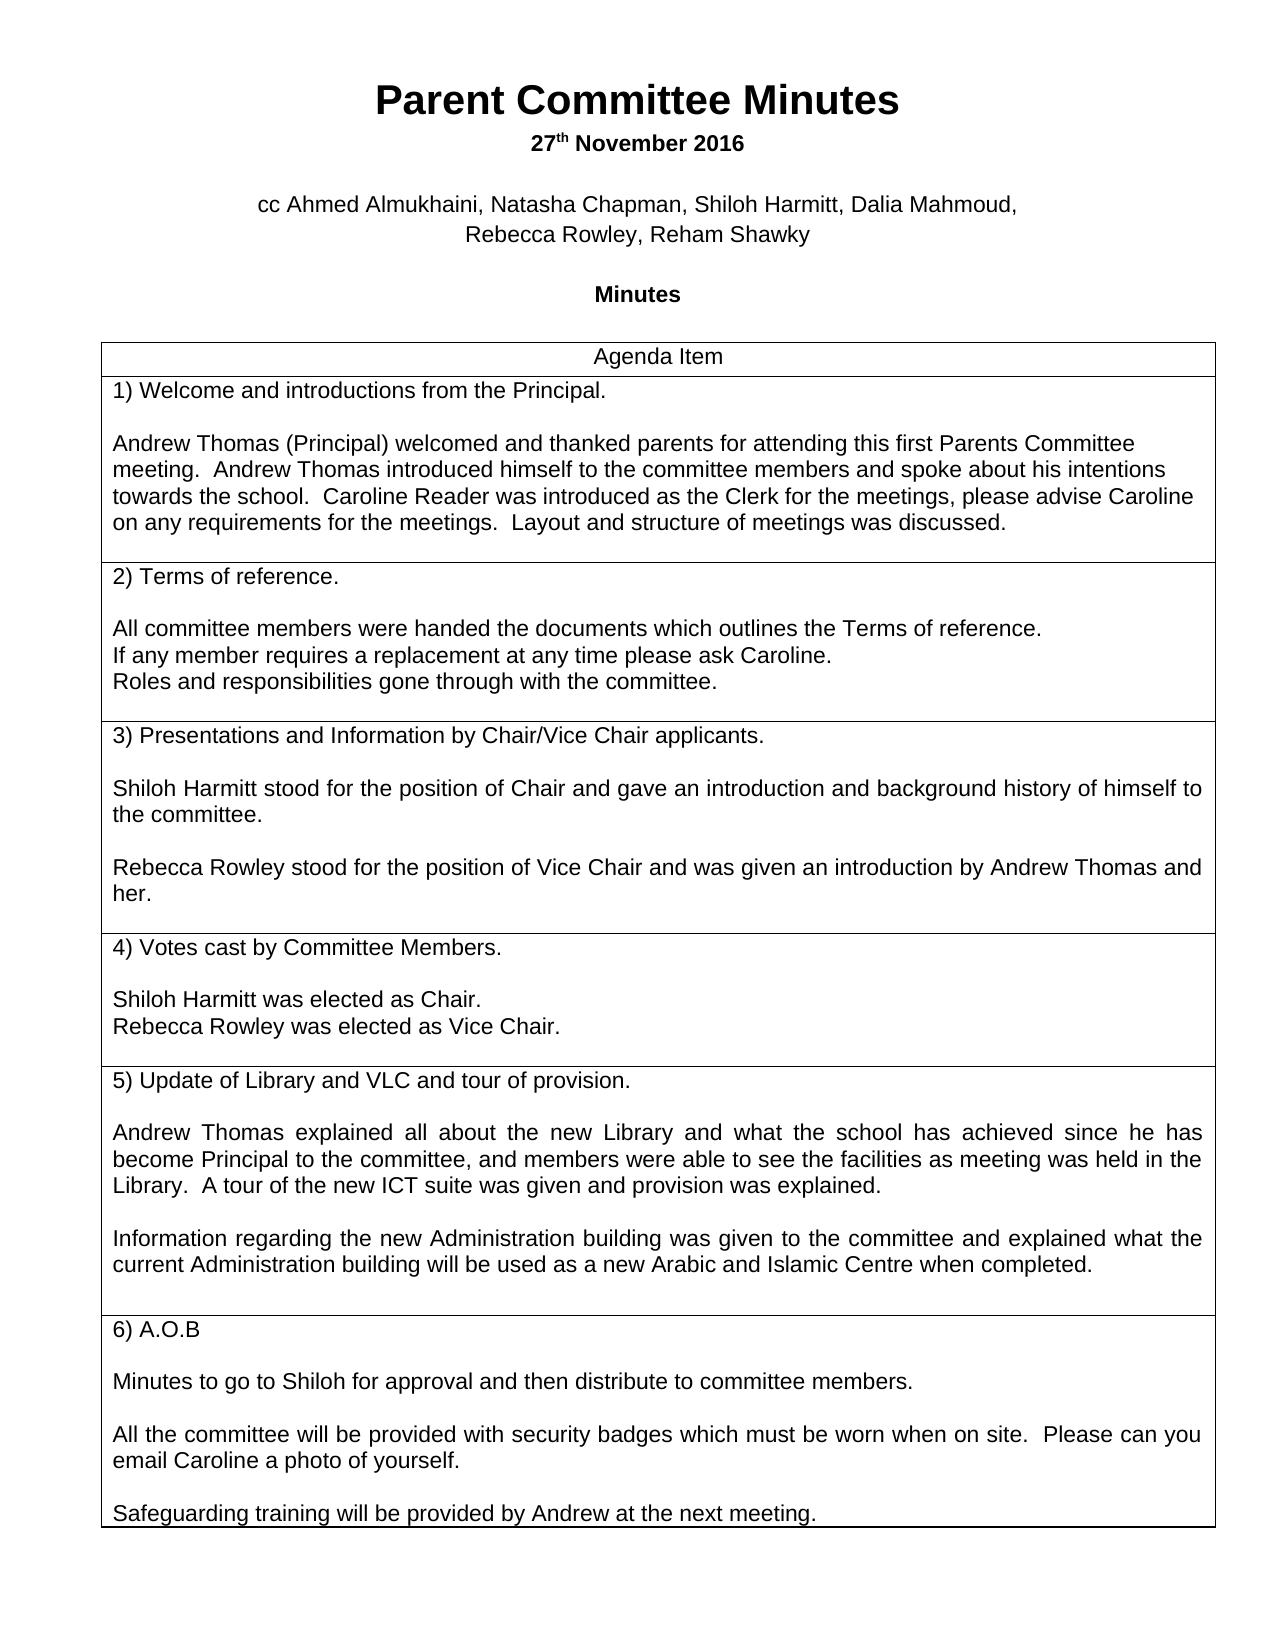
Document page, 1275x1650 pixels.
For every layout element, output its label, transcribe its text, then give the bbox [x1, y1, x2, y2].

table_header Agenda Item [102, 343, 1215, 376]
text Parent Committee Minutes [112, 75, 1162, 123]
table_cell 2) Terms of reference. All committee members were handed the documents which outlines the Terms of reference. If any member requires a replacement at any time please ask Caroline. Roles and responsibilities gone through with the committee. [102, 563, 1215, 721]
table_cell 1) Welcome and introductions from the Principal. Andrew Thomas (Principal) welcomed and thanked parents for attending this first Parents Committee meeting. Andrew Thomas introduced himself to the committee members and spoke about his intentions towards the school. Caroline Reader was introduced as the Clerk for the meetings, please advise Caroline on any requirements for the meetings. Layout and structure of meetings was discussed. [102, 377, 1215, 562]
table_cell 5) Update of Library and VLC and tour of provision. Andrew Thomas explained all about the new Library and what the school has achieved since he has become Principal to the committee, and members were able to see the facilities as meeting was held in the Library. A tour of the new ICT suite was given and provision was explained. Information regarding the new Administration building was given to the committee and explained what the current Administration building will be used as a new Arabic and Islamic Centre when completed. [102, 1067, 1215, 1314]
table_cell 4) Votes cast by Committee Members. Shiloh Harmitt was elected as Chair. Rebecca Rowley was elected as Vice Chair. [102, 934, 1215, 1066]
text 27th November 2016 [112, 130, 1162, 156]
table_cell 3) Presentations and Information by Chair/Vice Chair applicants. Shiloh Harmitt stood for the position of Chair and gave an introduction and background history of himself to the committee. Rebecca Rowley stood for the position of Vice Chair and was given an introduction by Andrew Thomas and her. [102, 722, 1215, 933]
table_cell 6) A.O.B Minutes to go to Shiloh for approval and then distribute to committee members. All the committee will be provided with security badges which must be worn when on site. Please can you email Caroline a photo of yourself. Safeguarding training will be provided by Andrew at the next meeting. [102, 1316, 1215, 1526]
text cc Ahmed Almukhaini, Natasha Chapman, Shiloh Harmitt, Dalia Mahmoud, [112, 191, 1162, 217]
text Minutes [112, 281, 1162, 307]
text Rebecca Rowley, Reham Shawky [112, 221, 1162, 247]
